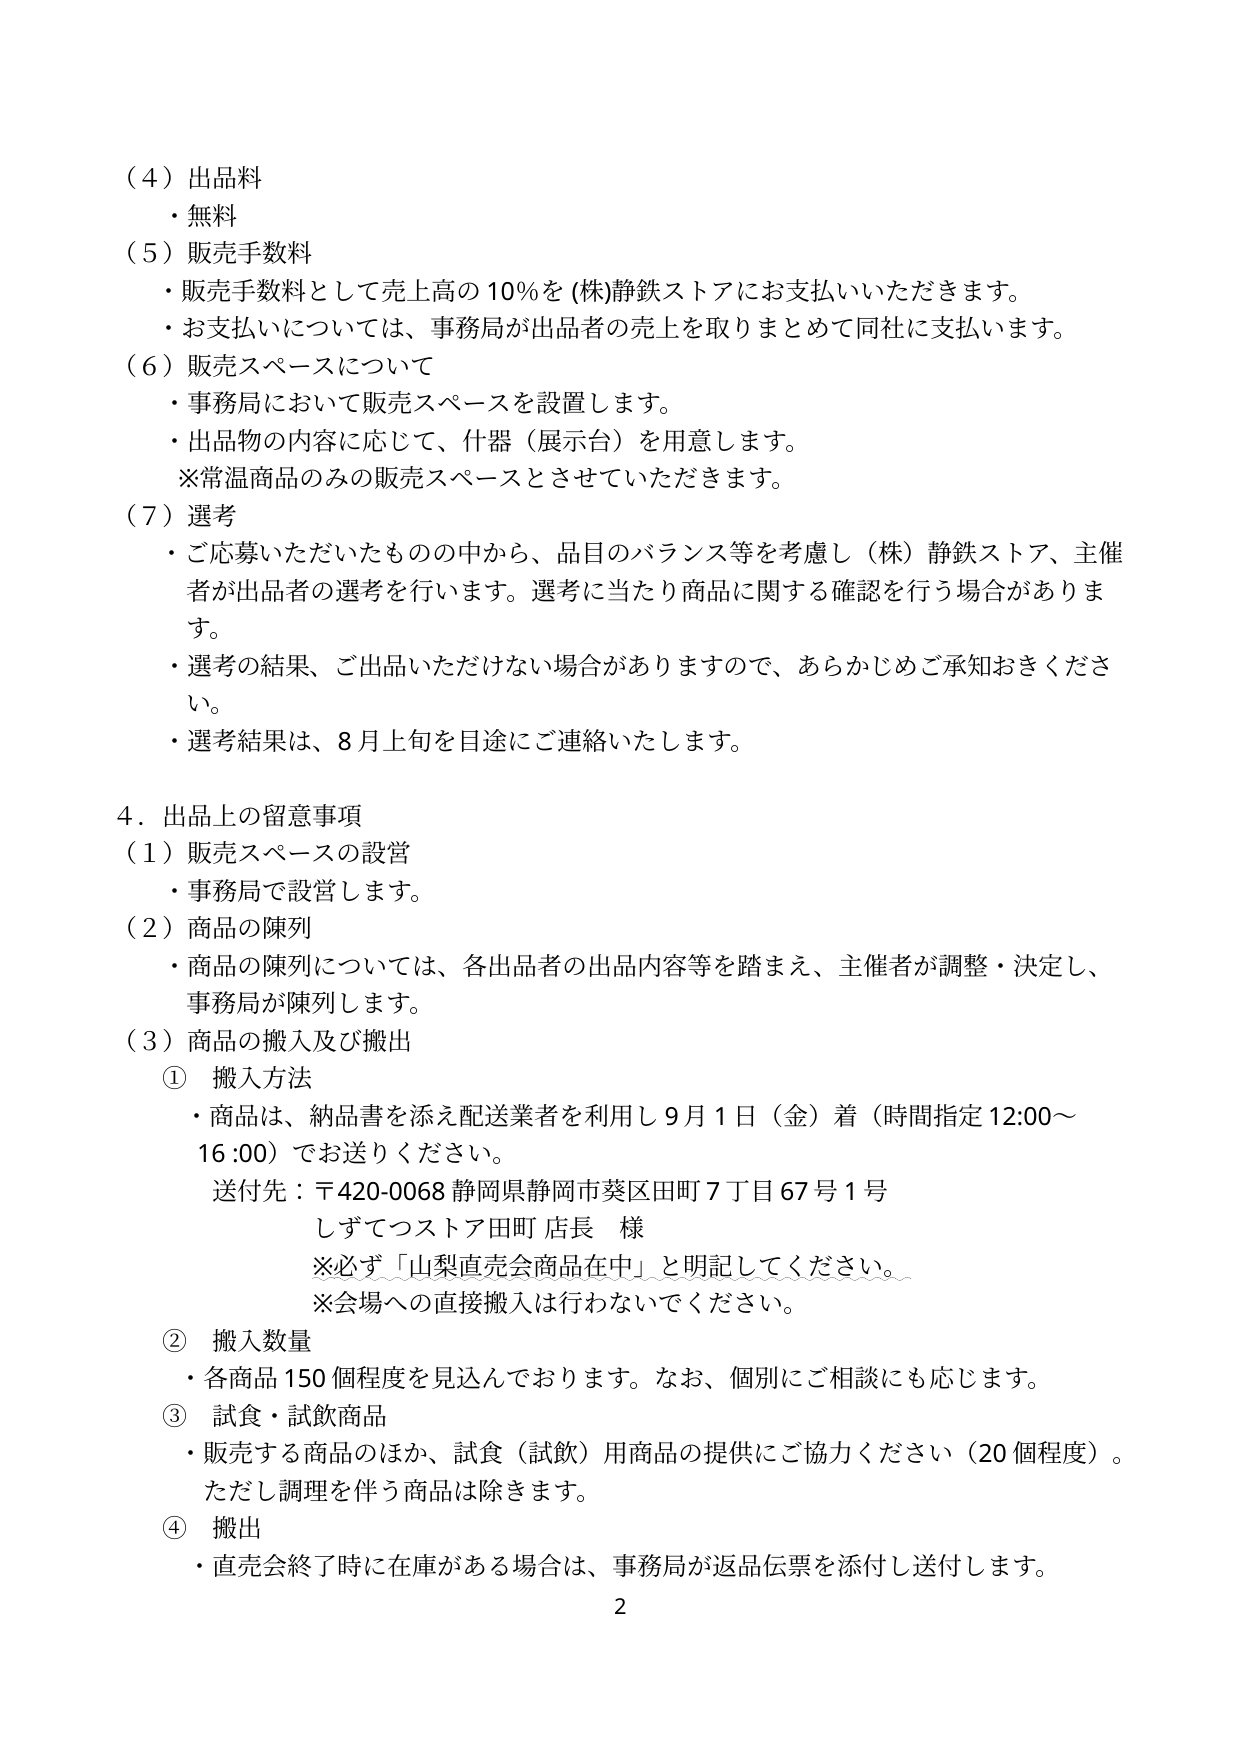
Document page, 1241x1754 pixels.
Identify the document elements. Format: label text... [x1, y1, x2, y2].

text しずてつストア田町 店長 様 [112, 1208, 1128, 1246]
text ※常温商品のみの販売スペースとさせていただきます。 [178, 458, 1128, 496]
text ④ 搬出 [112, 1508, 1128, 1546]
text ※会場への直接搬入は行わないでください。 [112, 1283, 1128, 1321]
text ・事務局において販売スペースを設置します。 [112, 383, 1128, 421]
text ※必ず「山梨直売会商品在中」と明記してください。 [112, 1246, 1128, 1283]
text ・直売会終了時に在庫がある場合は、事務局が返品伝票を添付し送付します。 [112, 1546, 1128, 1583]
text （５）販売手数料 [112, 233, 1128, 271]
text ・お支払いについては、事務局が出品者の売上を取りまとめて同社に支払います。 [156, 308, 1128, 346]
text ・販売する商品のほか、試食（試飲）用商品の提供にご協力ください（20個程度）。 [178, 1433, 1128, 1471]
text ・商品の陳列については、各出品者の出品内容等を踏まえ、主催者が調整・決定し、事務局が陳列します。 [162, 946, 1128, 1021]
text （７）選考 [112, 496, 1128, 533]
text （３）商品の搬入及び搬出 [112, 1021, 1128, 1058]
text （２）商品の陳列 [112, 908, 1128, 946]
text ③ 試食・試飲商品 [112, 1396, 1128, 1433]
text ・各商品150個程度を見込んでおります。なお、個別にご相談にも応じます。 [178, 1358, 1128, 1396]
text ・商品は、納品書を添え配送業者を利用し9月1日（金）着（時間指定12:00～16 :00）でお送りください。 [184, 1096, 1128, 1171]
text ② 搬入数量 [112, 1321, 1128, 1358]
text （６）販売スペースについて [112, 346, 1128, 383]
text （４）出品料 [112, 158, 1128, 196]
text ・ご応募いただいたものの中から、品目のバランス等を考慮し（株）静鉄ストア、主催者が出品者の選考を行います。選考に当たり商品に関する確認を行う場合があります。 [159, 533, 1128, 646]
text 送付先：〒420-0068静岡県静岡市葵区田町7丁目67号1号 [112, 1171, 1128, 1208]
text （１）販売スペースの設営 [112, 833, 1128, 871]
text ① 搬入方法 [112, 1058, 1128, 1096]
text ・無料 [112, 196, 1128, 233]
text ただし調理を伴う商品は除きます。 [178, 1471, 1128, 1508]
text ・選考の結果、ご出品いただけない場合がありますので、あらかじめご承知おきください。 [162, 646, 1128, 721]
text ・事務局で設営します。 [112, 871, 1128, 908]
text ・販売手数料として売上高の10％を (株)静鉄ストアにお支払いいただきます。 [156, 271, 1128, 308]
text ・出品物の内容に応じて、什器（展示台）を用意します。 [162, 421, 1128, 458]
text ４．出品上の留意事項 [112, 796, 1128, 833]
text ・選考結果は、8月上旬を目途にご連絡いたします。 [112, 721, 1128, 758]
